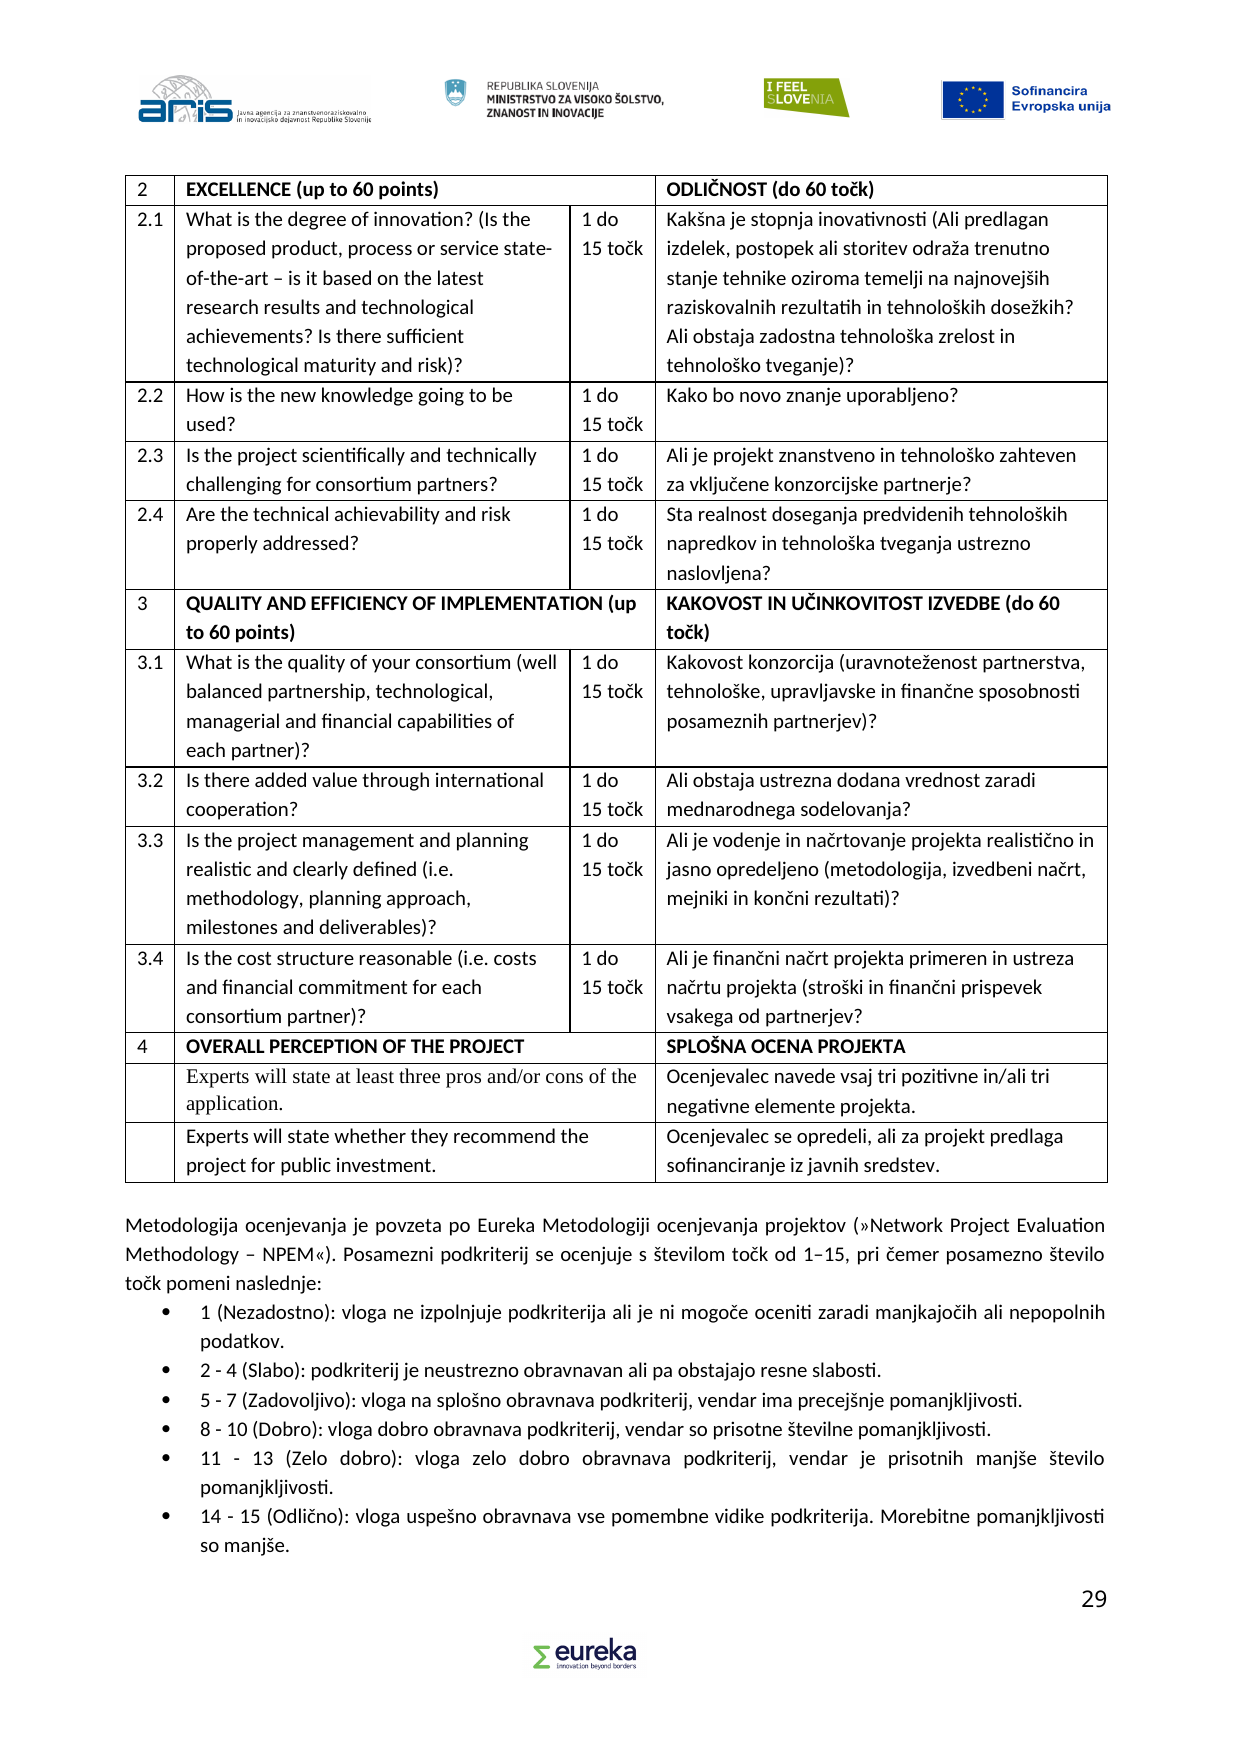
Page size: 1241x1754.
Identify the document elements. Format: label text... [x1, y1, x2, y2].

table_cell 1 do 15 točk [571, 501, 655, 589]
table_cell Ali je vodenje in načrtovanje projekta realistično in jasno opredeljeno (metodologija, izvedbeni načrt, mejniki in končni rezultati)? [656, 827, 1107, 944]
table_cell Ali je projekt znanstveno in tehnološko zahteven za vključene konzorcijske partnerje? [656, 442, 1107, 500]
list 14 - 15 (Odlično): vloga uspešno obravnava vse pomembne vidike podkriterija. Morebitne pomanjkljivosti so manjše. [162, 1503, 1107, 1558]
table_cell OVERALL PERCEPTION OF THE PROJECT [175, 1033, 655, 1063]
table_cell What is the degree of innovation? (Is the proposed product, process or service state-of-the-art – is it based on the latest research results and technological achievements? Is there sufficient technological maturity and risk)? [175, 206, 569, 381]
table_cell Is the project management and planning realistic and clearly defined (i.e. methodology, planning approach, milestones and deliverables)? [175, 827, 569, 944]
table_cell 1 do 15 točk [571, 827, 655, 944]
list 11 - 13 (Zelo dobro): vloga zelo dobro obravnava podkriterij, vendar je prisotnih manjše število pomanjkljivosti. [162, 1445, 1107, 1500]
picture [763, 78, 850, 118]
table_cell Kakšna je stopnja inovativnosti (Ali predlagan izdelek, postopek ali storitev odraža trenutno stanje tehnike oziroma temelji na najnovejših raziskovalnih rezultatih in tehnoloških dosežkih? Ali obstaja zadostna tehnološka zrelost in tehnološko tveganje)? [656, 206, 1107, 381]
table_cell 4 [126, 1033, 174, 1063]
table_cell Ocenjevalec navede vsaj tri pozitivne in/ali tri negativne elemente projekta. [656, 1064, 1107, 1122]
table_cell 3 [126, 590, 174, 648]
table_cell 1 do 15 točk [571, 650, 655, 766]
list 8 - 10 (Dobro): vloga dobro obravnava podkriterij, vendar so prisotne številne pomanjkljivosti. [162, 1416, 1107, 1441]
table_cell 3.3 [126, 827, 174, 944]
table_cell 1 do 15 točk [571, 768, 655, 826]
list 1 (Nezadostno): vloga ne izpolnjuje podkriterija ali je ni mogoče oceniti zaradi manjkajočih ali nepopolnih podatkov. [162, 1299, 1107, 1354]
table_cell 1 do 15 točk [571, 206, 655, 381]
table_cell Sta realnost doseganja predvidenih tehnoloških napredkov in tehnološka tveganja ustrezno naslovljena? [656, 501, 1107, 589]
table_cell 3.1 [126, 650, 174, 766]
table_cell QUALITY AND EFFICIENCY OF IMPLEMENTATION (up to 60 points) [175, 590, 655, 648]
table_cell Is there added value through international cooperation? [175, 768, 569, 826]
table_cell 1 do 15 točk [571, 945, 655, 1032]
table_cell 2.4 [126, 501, 174, 589]
table_cell ODLIČNOST (do 60 točk) [656, 176, 1107, 205]
table_cell Experts will state at least three pros and/or cons of the application. [175, 1064, 655, 1122]
picture [939, 78, 1119, 121]
table_cell 1 do 15 točk [571, 442, 655, 500]
table_cell What is the quality of your consortium (well balanced partnership, technological, managerial and financial capabilities of each partner)? [175, 650, 569, 766]
table_cell 3.4 [126, 945, 174, 1032]
list 2 - 4 (Slabo): podkriterij je neustrezno obravnavan ali pa obstajajo resne slabosti. [162, 1358, 1107, 1383]
table_cell 1 do 15 točk [571, 383, 655, 441]
table_cell Is the cost structure reasonable (i.e. costs and financial commitment for each consortium partner)? [175, 945, 569, 1032]
table_cell KAKOVOST IN UČINKOVITOST IZVEDBE (do 60 točk) [656, 590, 1107, 648]
table_cell Ocenjevalec se opredeli, ali za projekt predlaga sofinanciranje iz javnih sredstev. [656, 1123, 1107, 1182]
table_cell EXCELLENCE (up to 60 points) [175, 176, 655, 205]
table_cell Are the technical achievability and risk properly addressed? [175, 501, 569, 589]
text Metodologija ocenjevanja je povzeta po Eureka Metodologiji ocenjevanja projektov (»Network Project Evaluation Methodology – NPEM«). Posamezni podkriterij se ocenjuje s številom točk od 1–15, pri čemer posamezno število točk pomeni naslednje: [125, 1212, 1107, 1296]
table_cell Kakovost konzorcija (uravnoteženost partnerstva, tehnološke, upravljavske in finančne sposobnosti posameznih partnerjev)? [656, 650, 1107, 766]
table_cell Kako bo novo znanje uporabljeno? [656, 383, 1107, 441]
table_cell Is the project scientifically and technically challenging for consortium partners? [175, 442, 569, 500]
picture [442, 72, 666, 123]
table_cell How is the new knowledge going to be used? [175, 383, 569, 441]
table_cell 2 [126, 176, 174, 205]
table_cell 3.2 [126, 768, 174, 826]
table_cell 2.2 [126, 383, 174, 441]
table_cell SPLOŠNA OCENA PROJEKTA [656, 1033, 1107, 1063]
list 5 - 7 (Zadovoljivo): vloga na splošno obravnava podkriterij, vendar ima precejšnje pomanjkljivosti. [162, 1387, 1107, 1412]
table_cell Experts will state whether they recommend the project for public investment. [175, 1123, 655, 1182]
table_cell Ali obstaja ustrezna dodana vrednost zaradi mednarodnega sodelovanja? [656, 768, 1107, 826]
table_cell 2.3 [126, 442, 174, 500]
table_cell [126, 1064, 174, 1122]
picture [138, 75, 372, 124]
table_cell 2.1 [126, 206, 174, 381]
table_cell [126, 1123, 174, 1182]
picture [522, 1632, 647, 1678]
table_cell Ali je finančni načrt projekta primeren in ustreza načrtu projekta (stroški in finančni prispevek vsakega od partnerjev? [656, 945, 1107, 1032]
